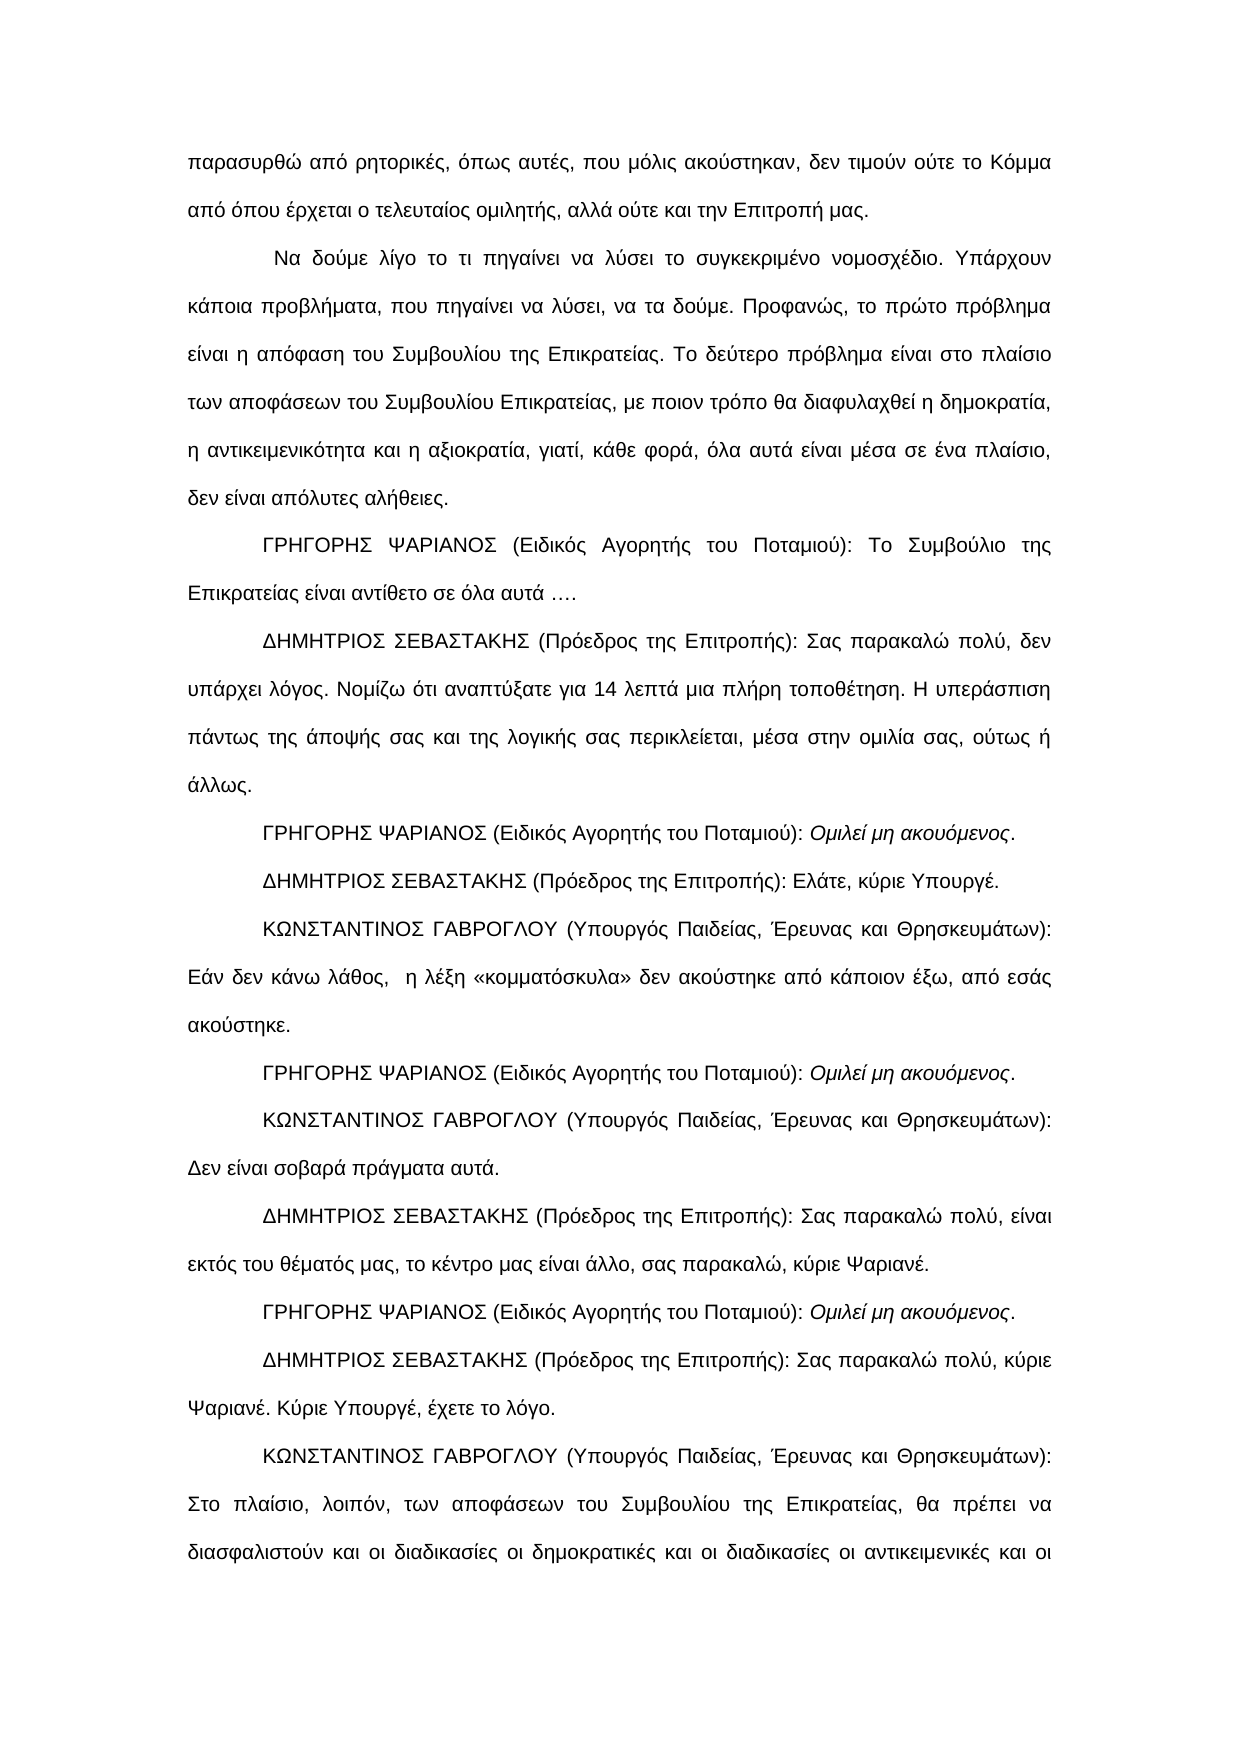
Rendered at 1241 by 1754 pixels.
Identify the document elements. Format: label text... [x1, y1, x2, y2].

text ΔΗΜΗΤΡΙΟΣ ΣΕΒΑΣΤΑΚΗΣ (Πρόεδρος της Επιτροπής): Σας παρακαλώ πολύ, δεν υπάρχει λόγος. Νομίζω ότι αναπτύξατε για 14 λεπτά μια πλήρη τοποθέτηση. Η υπεράσπιση πάντως της άποψής σας και της λογικής σας περικλείεται, μέσα στην ομιλία σας, ούτως ή άλλως. [187, 629, 1053, 797]
text ΔΗΜΗΤΡΙΟΣ ΣΕΒΑΣΤΑΚΗΣ (Πρόεδρος της Επιτροπής): Σας παρακαλώ πολύ, είναι εκτός του θέματός μας, το κέντρο μας είναι άλλο, σας παρακαλώ, κύριε Ψαριανέ. [187, 1204, 1053, 1276]
text ΓΡΗΓΟΡΗΣ ΨΑΡΙΑΝΟΣ (Ειδικός Αγορητής του Ποταμιού): Ομιλεί μη ακουόμενος. [187, 821, 1053, 845]
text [187, 150, 1053, 222]
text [187, 1444, 1053, 1563]
text ΔΗΜΗΤΡΙΟΣ ΣΕΒΑΣΤΑΚΗΣ (Πρόεδρος της Επιτροπής): Ελάτε, κύριε Υπουργέ. [187, 869, 1053, 893]
text Να δούμε λίγο το τι πηγαίνει να λύσει το συγκεκριμένο νομοσχέδιο. Υπάρχουν κάποια προβλήματα, που πηγαίνει να λύσει, να τα δούμε. Προφανώς, το πρώτο πρόβλημα είναι η απόφαση του Συμβουλίου της Επικρατείας. Το δεύτερο πρόβλημα είναι στο πλαίσιο των αποφάσεων του Συμβουλίου Επικρατείας, με ποιον τρόπο θα διαφυλαχθεί η δημοκρατία, η αντικειμενικότητα και η αξιοκρατία, γιατί, κάθε φορά, όλα αυτά είναι μέσα σε ένα πλαίσιο, δεν είναι απόλυτες αλήθειες. [187, 246, 1053, 509]
text ΓΡΗΓΟΡΗΣ ΨΑΡΙΑΝΟΣ (Ειδικός Αγορητής του Ποταμιού): Ομιλεί μη ακουόμενος. [187, 1060, 1053, 1084]
text ΚΩΝΣΤΑΝΤΙΝΟΣ ΓΑΒΡΟΓΛΟΥ (Υπουργός Παιδείας, Έρευνας και Θρησκευμάτων): Εάν δεν κάνω λάθος, η λέξη «κομματόσκυλα» δεν ακούστηκε από κάποιον έξω, από εσάς ακούστηκε. [187, 917, 1053, 1036]
text ΚΩΝΣΤΑΝΤΙΝΟΣ ΓΑΒΡΟΓΛΟΥ (Υπουργός Παιδείας, Έρευνας και Θρησκευμάτων): Δεν είναι σοβαρά πράγματα αυτά. [187, 1108, 1053, 1180]
text ΓΡΗΓΟΡΗΣ ΨΑΡΙΑΝΟΣ (Ειδικός Αγορητής του Ποταμιού): Ομιλεί μη ακουόμενος. [187, 1300, 1053, 1324]
text ΓΡΗΓΟΡΗΣ ΨΑΡΙΑΝΟΣ (Ειδικός Αγορητής του Ποταμιού): Το Συμβούλιο της Επικρατείας είναι αντίθετο σε όλα αυτά …. [187, 533, 1053, 605]
text ΔΗΜΗΤΡΙΟΣ ΣΕΒΑΣΤΑΚΗΣ (Πρόεδρος της Επιτροπής): Σας παρακαλώ πολύ, κύριε Ψαριανέ. Κύριε Υπουργέ, έχετε το λόγο. [187, 1348, 1053, 1420]
